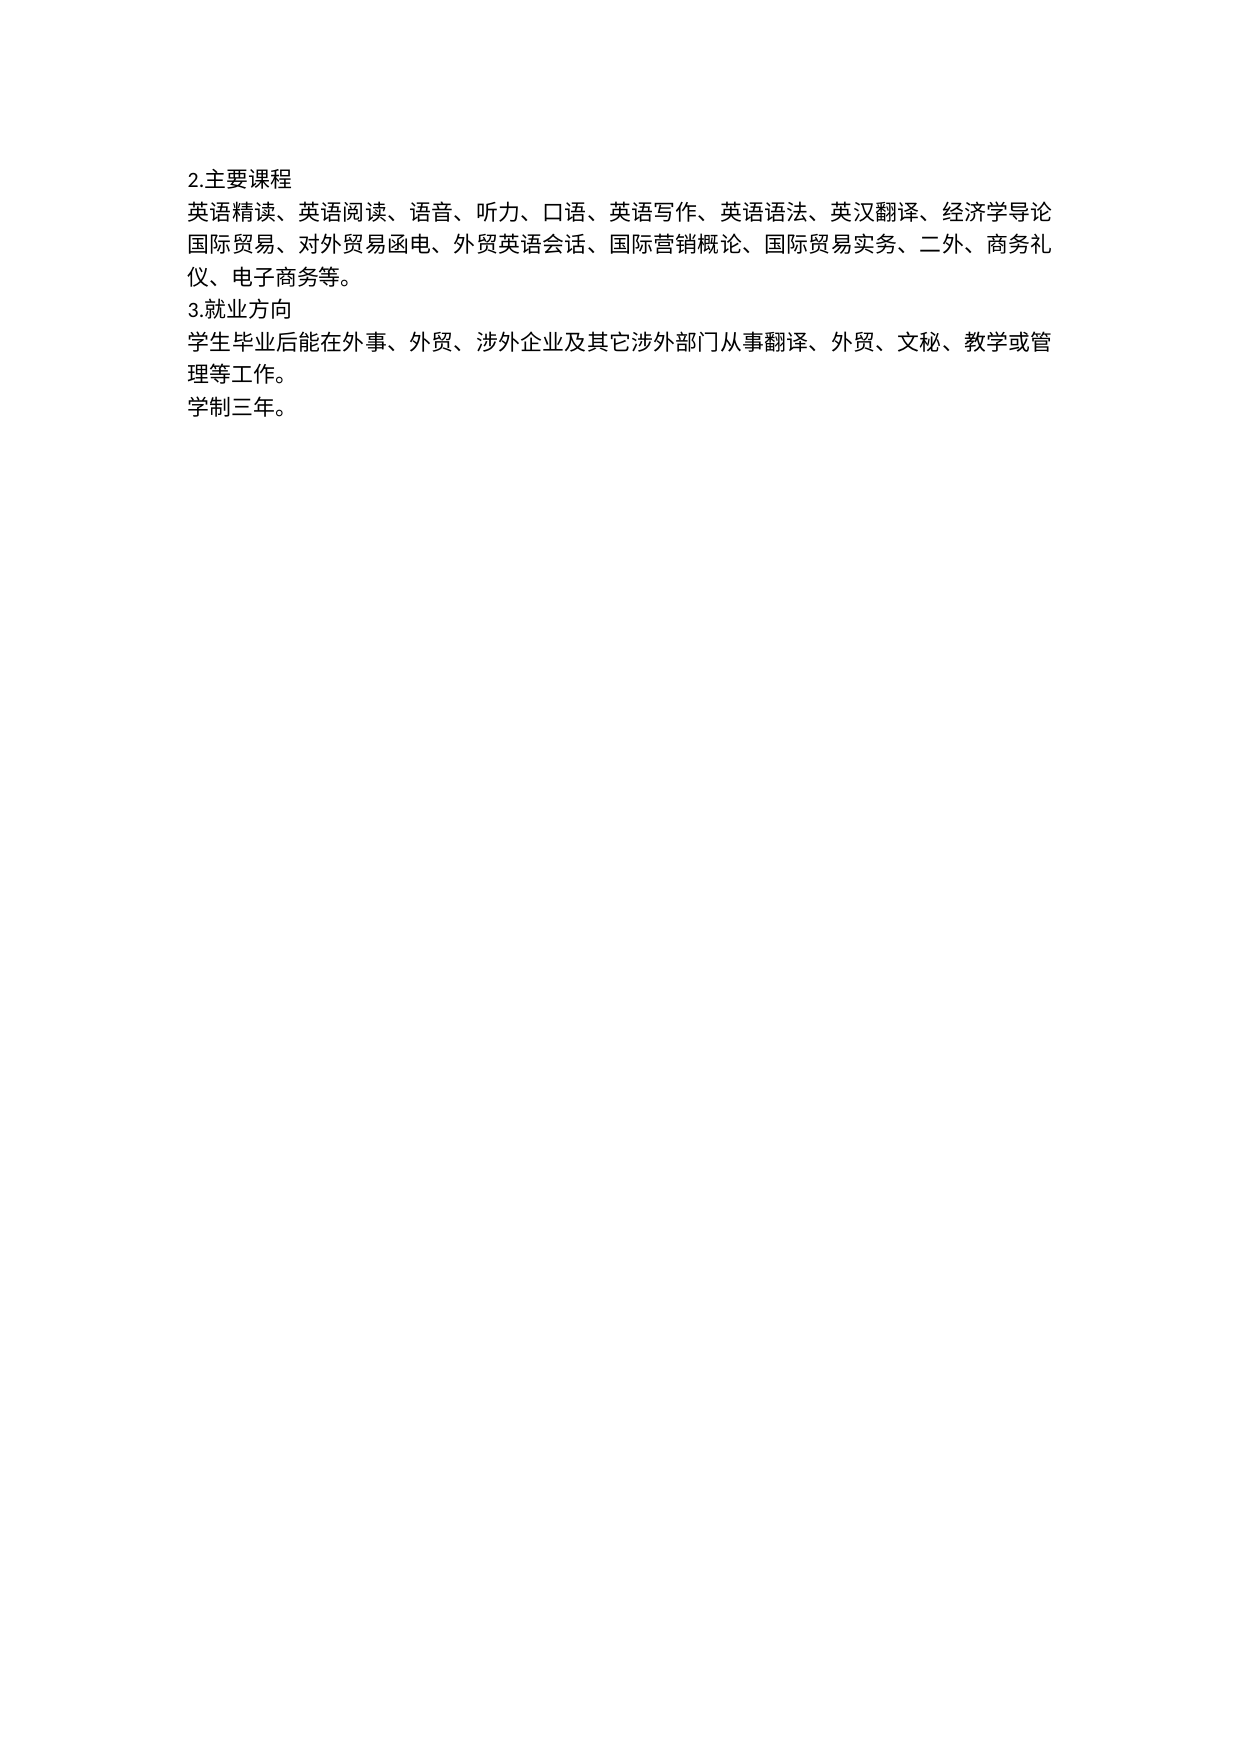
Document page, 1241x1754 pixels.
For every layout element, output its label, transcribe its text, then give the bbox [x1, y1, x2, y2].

text 3.就业方向 [187, 292, 1053, 324]
text 2.主要课程 [187, 162, 1053, 194]
text 学制三年。 [187, 389, 1053, 422]
text 学生毕业后能在外事、外贸、涉外企业及其它涉外部门从事翻译、外贸、文秘、教学或管理等工作。 [187, 324, 1053, 389]
text 英语精读、英语阅读、语音、听力、口语、英语写作、英语语法、英汉翻译、经济学导论、国际贸易、对外贸易函电、外贸英语会话、国际营销概论、国际贸易实务、二外、商务礼仪、电子商务等。 [187, 194, 1053, 292]
